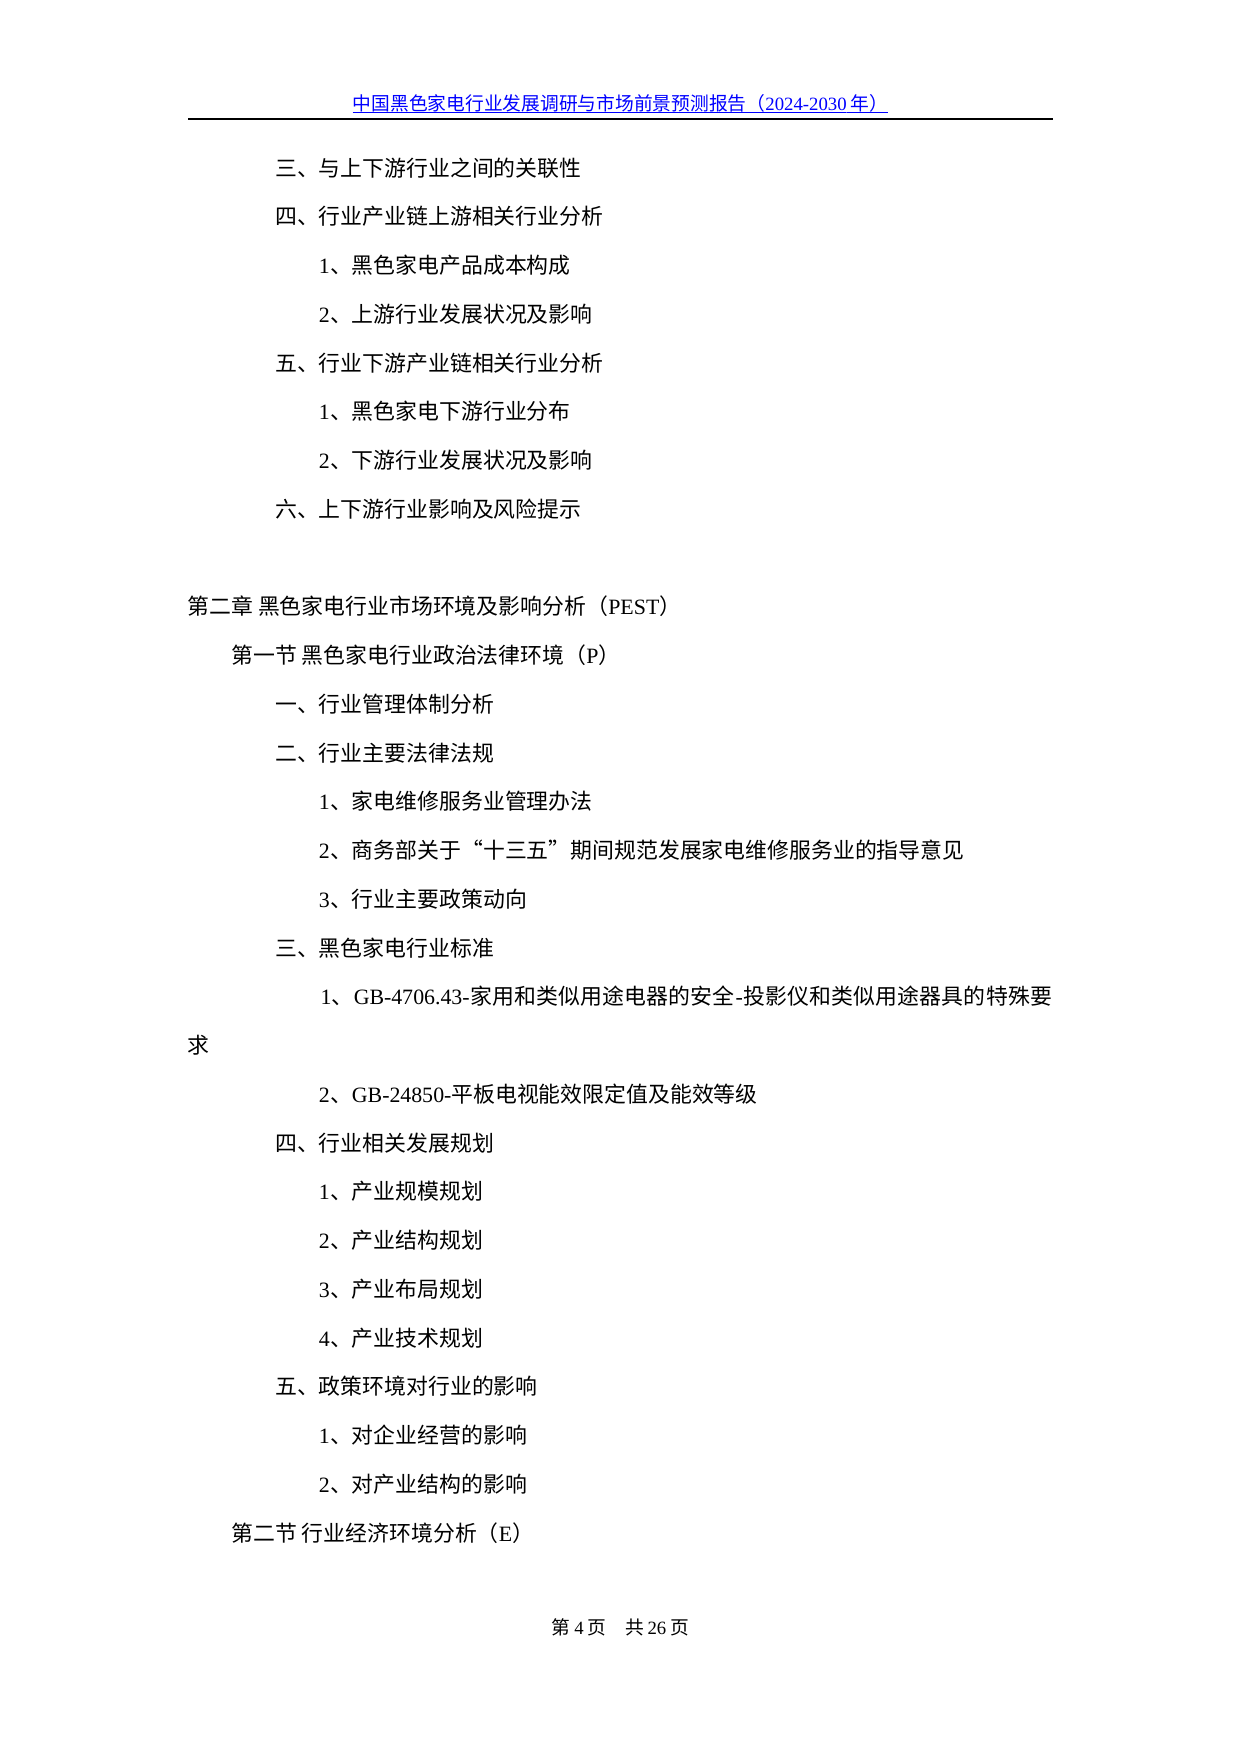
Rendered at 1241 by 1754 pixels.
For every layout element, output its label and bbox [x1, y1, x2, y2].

text [187, 150, 1053, 1548]
